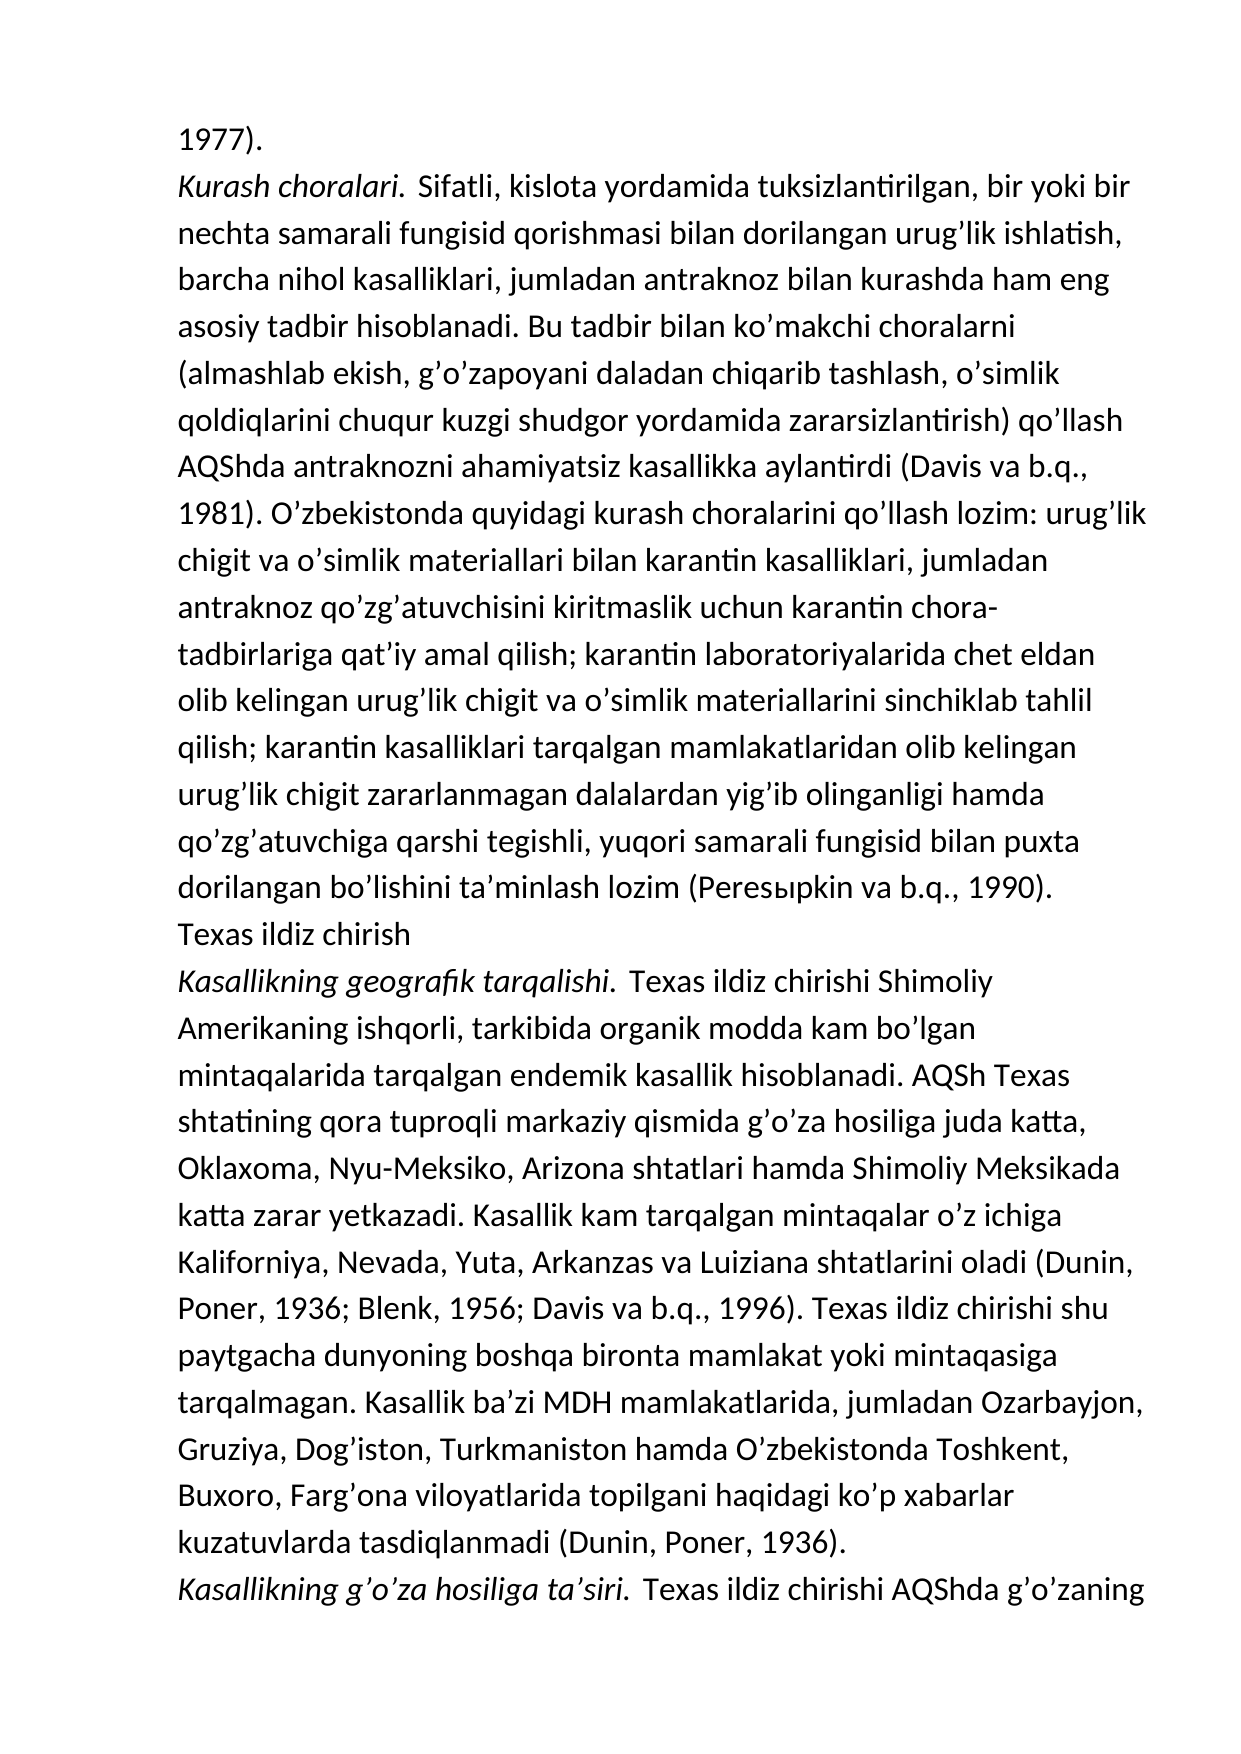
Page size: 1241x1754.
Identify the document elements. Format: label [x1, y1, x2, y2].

text [177, 118, 1152, 1609]
